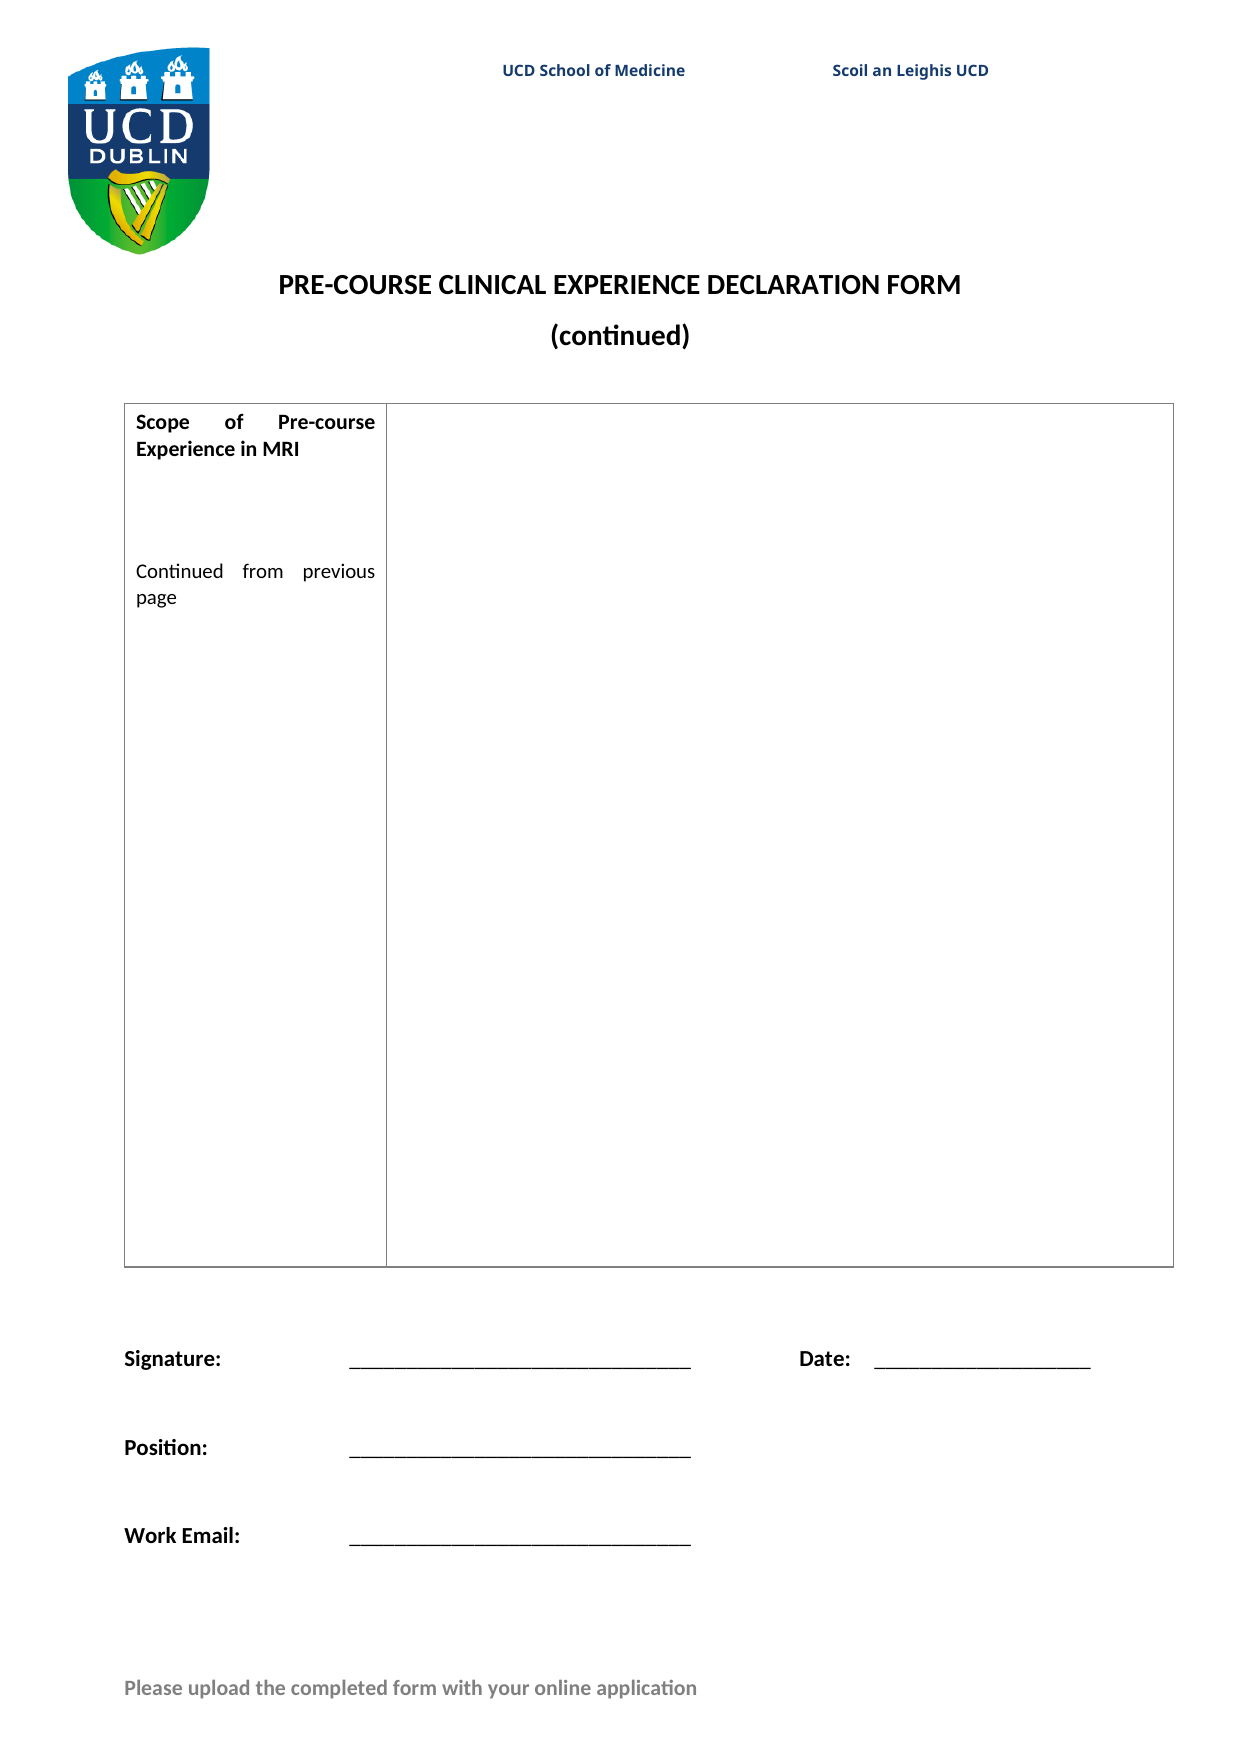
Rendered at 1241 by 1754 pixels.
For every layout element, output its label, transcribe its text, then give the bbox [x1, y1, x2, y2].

table_header [387, 404, 1173, 1266]
text (continued) [124, 317, 1116, 352]
table_header Scope of Pre-course Experience in MRI Continued from previous page [125, 404, 386, 1266]
text PRE-COURSE CLINICAL EXPERIENCE DECLARATION FORM [124, 266, 1116, 301]
text Position: ______________________________ [124, 1433, 1116, 1461]
text Work Email: ______________________________ [124, 1522, 1116, 1549]
picture [0, 0, 227, 264]
text Signature: ______________________________ Date: ___________________ [124, 1344, 1116, 1372]
